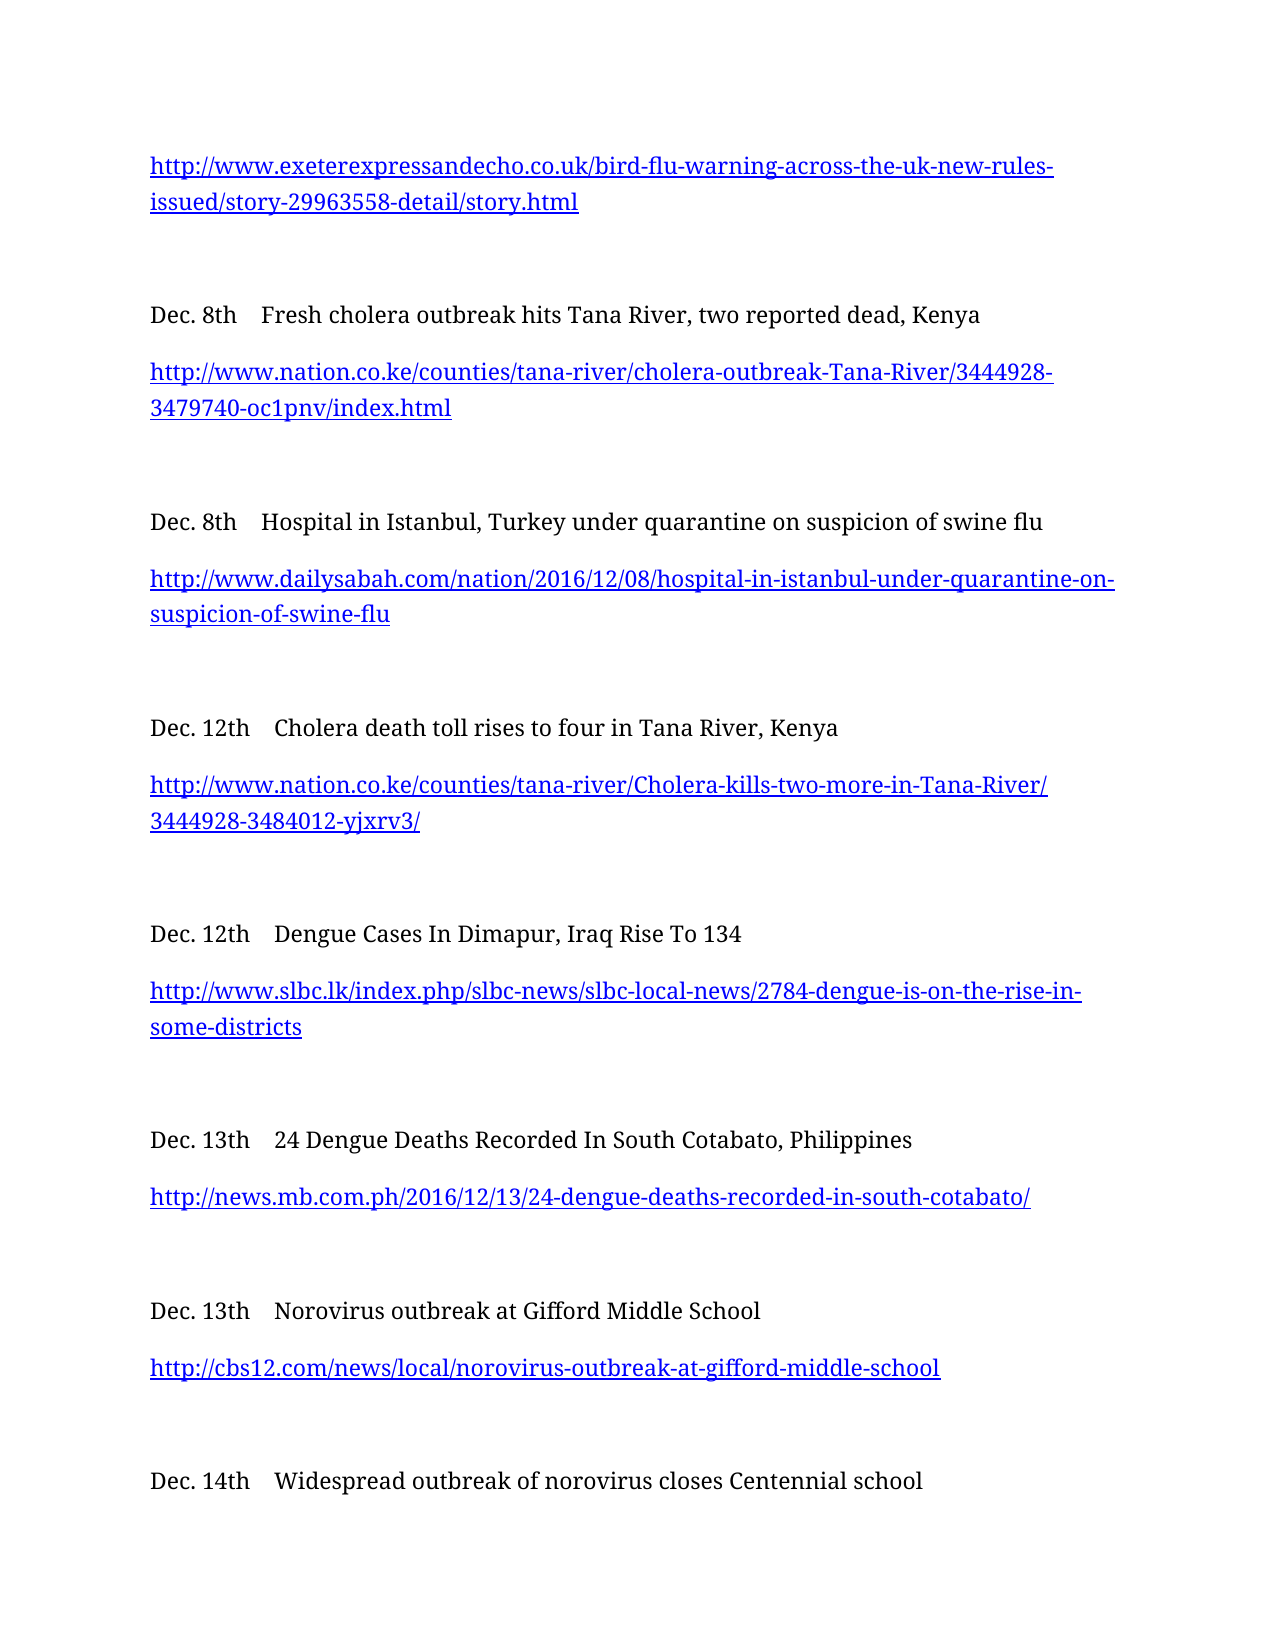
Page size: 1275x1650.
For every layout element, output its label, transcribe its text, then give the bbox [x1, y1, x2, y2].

text http://www.nation.co.ke/counties/tana-river/cholera-outbreak-Tana-River/3444928-3479740-oc1pnv/index.html [150, 356, 1125, 423]
text http://www.exeterexpressandecho.co.uk/bird-flu-warning-across-the-uk-new-rules-issued/story-29963558-detail/story.html [150, 150, 1125, 217]
text Dec. 8th Fresh cholera outbreak hits Tana River, two reported dead, Kenya [150, 299, 1125, 331]
text Dec. 13th Norovirus outbreak at Gifford Middle School [150, 1295, 1125, 1326]
text Dec. 13th 24 Dengue Deaths Recorded In South Cotabato, Philippines [150, 1124, 1125, 1156]
text http://cbs12.com/news/local/norovirus-outbreak-at-gifford-middle-school [150, 1352, 1125, 1383]
text http://www.dailysabah.com/nation/2016/12/08/hospital-in-istanbul-under-quarantine-on-suspicion-of-swine-flu [150, 562, 1125, 630]
text http://www.nation.co.ke/counties/tana-river/Cholera-kills-two-more-in-Tana-River/3444928-3484012-yjxrv3/ [150, 769, 1125, 836]
text Dec. 14th Widespread outbreak of norovirus closes Centennial school [150, 1465, 1125, 1496]
text Dec. 8th Hospital in Istanbul, Turkey under quarantine on suspicion of swine flu [150, 506, 1125, 537]
text http://news.mb.com.ph/2016/12/13/24-dengue-deaths-recorded-in-south-cotabato/ [150, 1181, 1125, 1212]
text http://www.slbc.lk/index.php/slbc-news/slbc-local-news/2784-dengue-is-on-the-rise-in-some-districts [150, 975, 1125, 1042]
text Dec. 12th Cholera death toll rises to four in Tana River, Kenya [150, 712, 1125, 743]
text Dec. 12th Dengue Cases In Dimapur, Iraq Rise To 134 [150, 918, 1125, 949]
